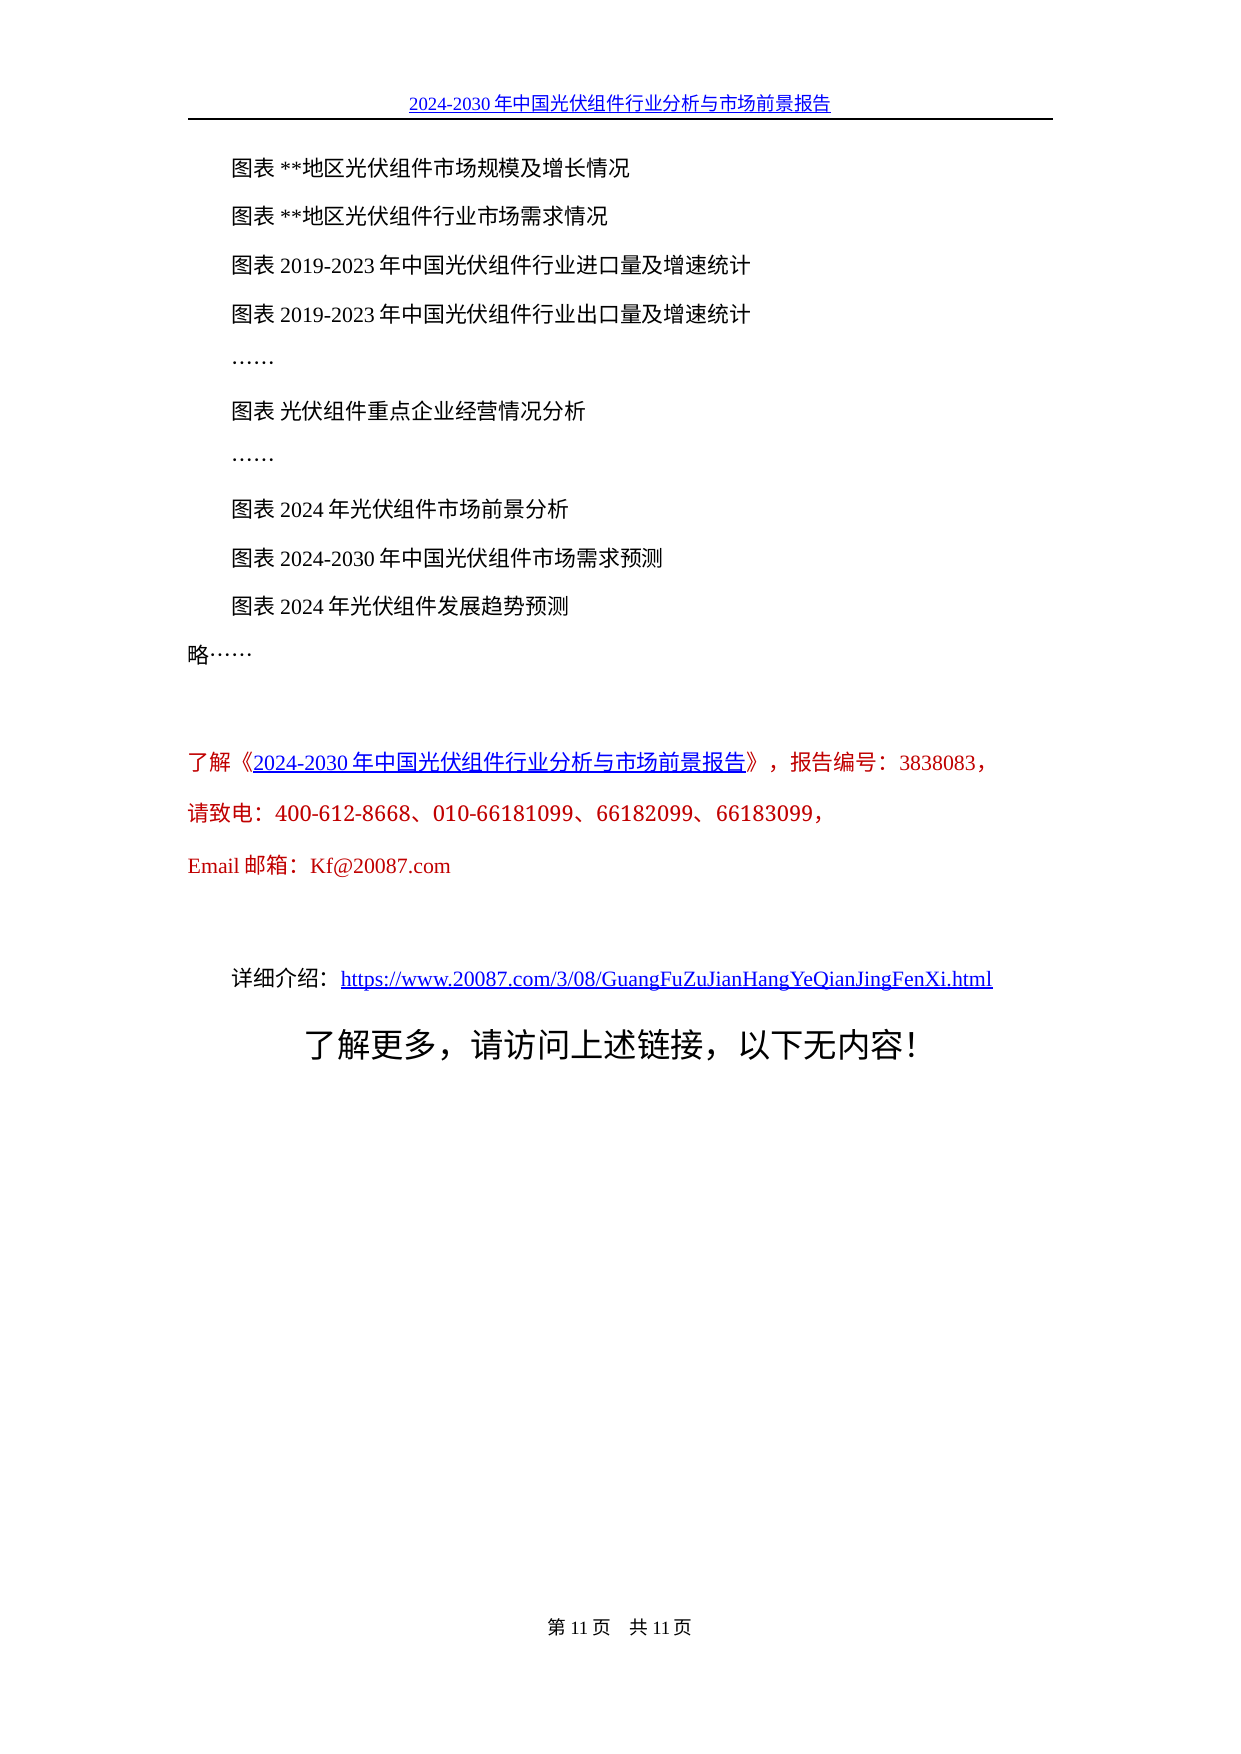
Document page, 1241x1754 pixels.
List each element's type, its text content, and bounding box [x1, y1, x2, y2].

text 了解《2024-2030年中国光伏组件行业分析与市场前景报告》，报告编号：3838083， [187, 744, 1053, 777]
text 详细介绍：https://www.20087.com/3/08/GuangFuZuJianHangYeQianJingFenXi.html [187, 960, 1053, 993]
text Email邮箱：Kf@20087.com [187, 847, 1053, 880]
text 请致电：400-612-8668、010-66181099、66182099、66183099， [187, 796, 1053, 828]
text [187, 150, 1053, 670]
title 了解更多，请访问上述链接，以下无内容！ [187, 1010, 1053, 1075]
